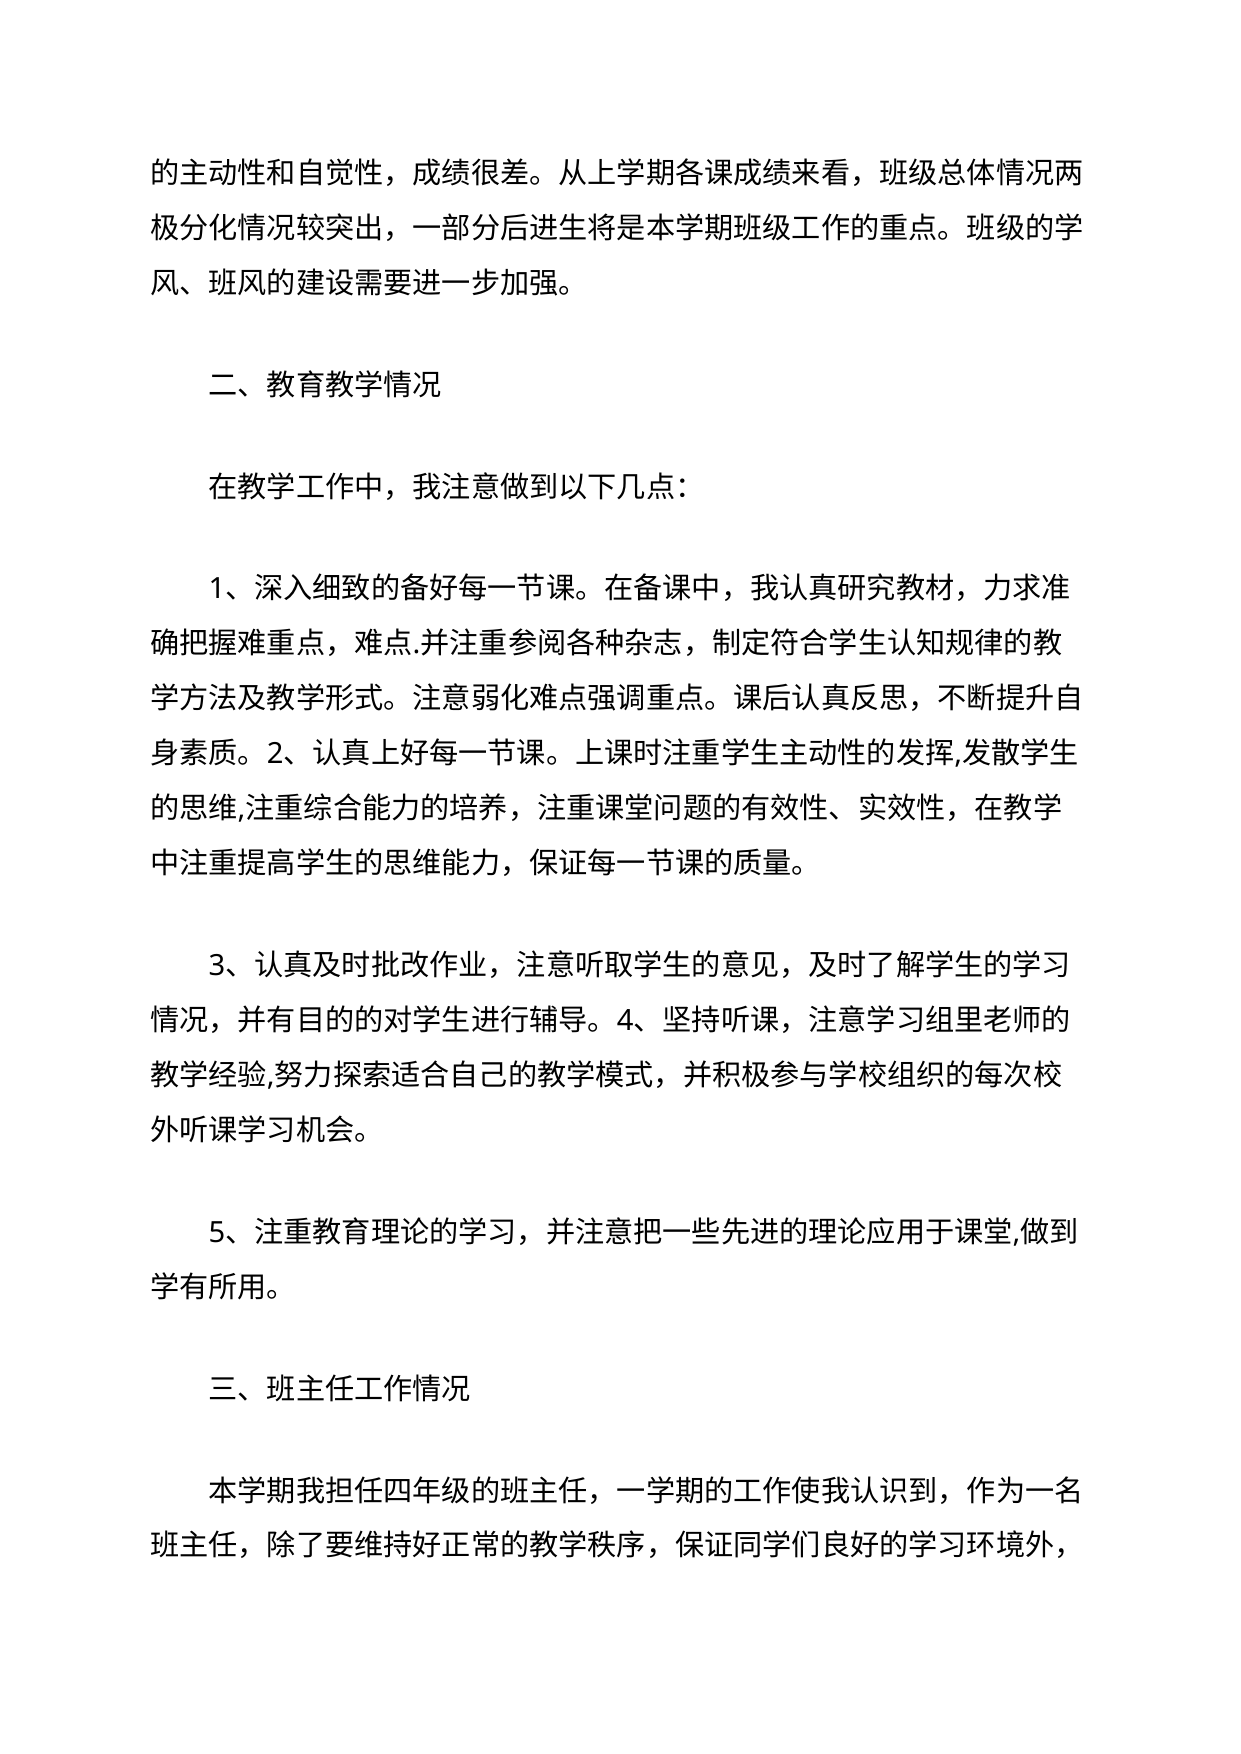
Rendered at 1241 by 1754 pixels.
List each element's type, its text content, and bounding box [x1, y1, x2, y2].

text 5、注重教育理论的学习，并注意把一些先进的理论应用于课堂,做到学有所用。 [150, 1208, 1090, 1306]
text 二、教育教学情况 [150, 362, 1090, 404]
text 1、深入细致的备好每一节课。在备课中，我认真研究教材，力求准确把握难重点，难点.并注重参阅各种杂志，制定符合学生认知规律的教学方法及教学形式。注意弱化难点强调重点。课后认真反思，不断提升自身素质。2、认真上好每一节课。上课时注重学生主动性的发挥,发散学生的思维,注重综合能力的培养，注重课堂问题的有效性、实效性，在教学中注重提高学生的思维能力，保证每一节课的质量。 [150, 565, 1090, 882]
text 3、认真及时批改作业，注意听取学生的意见，及时了解学生的学习情况，并有目的的对学生进行辅导。4、坚持听课，注意学习组里老师的教学经验,努力探索适合自己的教学模式，并积极参与学校组织的每次校外听课学习机会。 [150, 942, 1090, 1149]
text 三、班主任工作情况 [150, 1365, 1090, 1408]
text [150, 1467, 1090, 1564]
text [150, 150, 1090, 302]
text 在教学工作中，我注意做到以下几点： [150, 463, 1090, 506]
